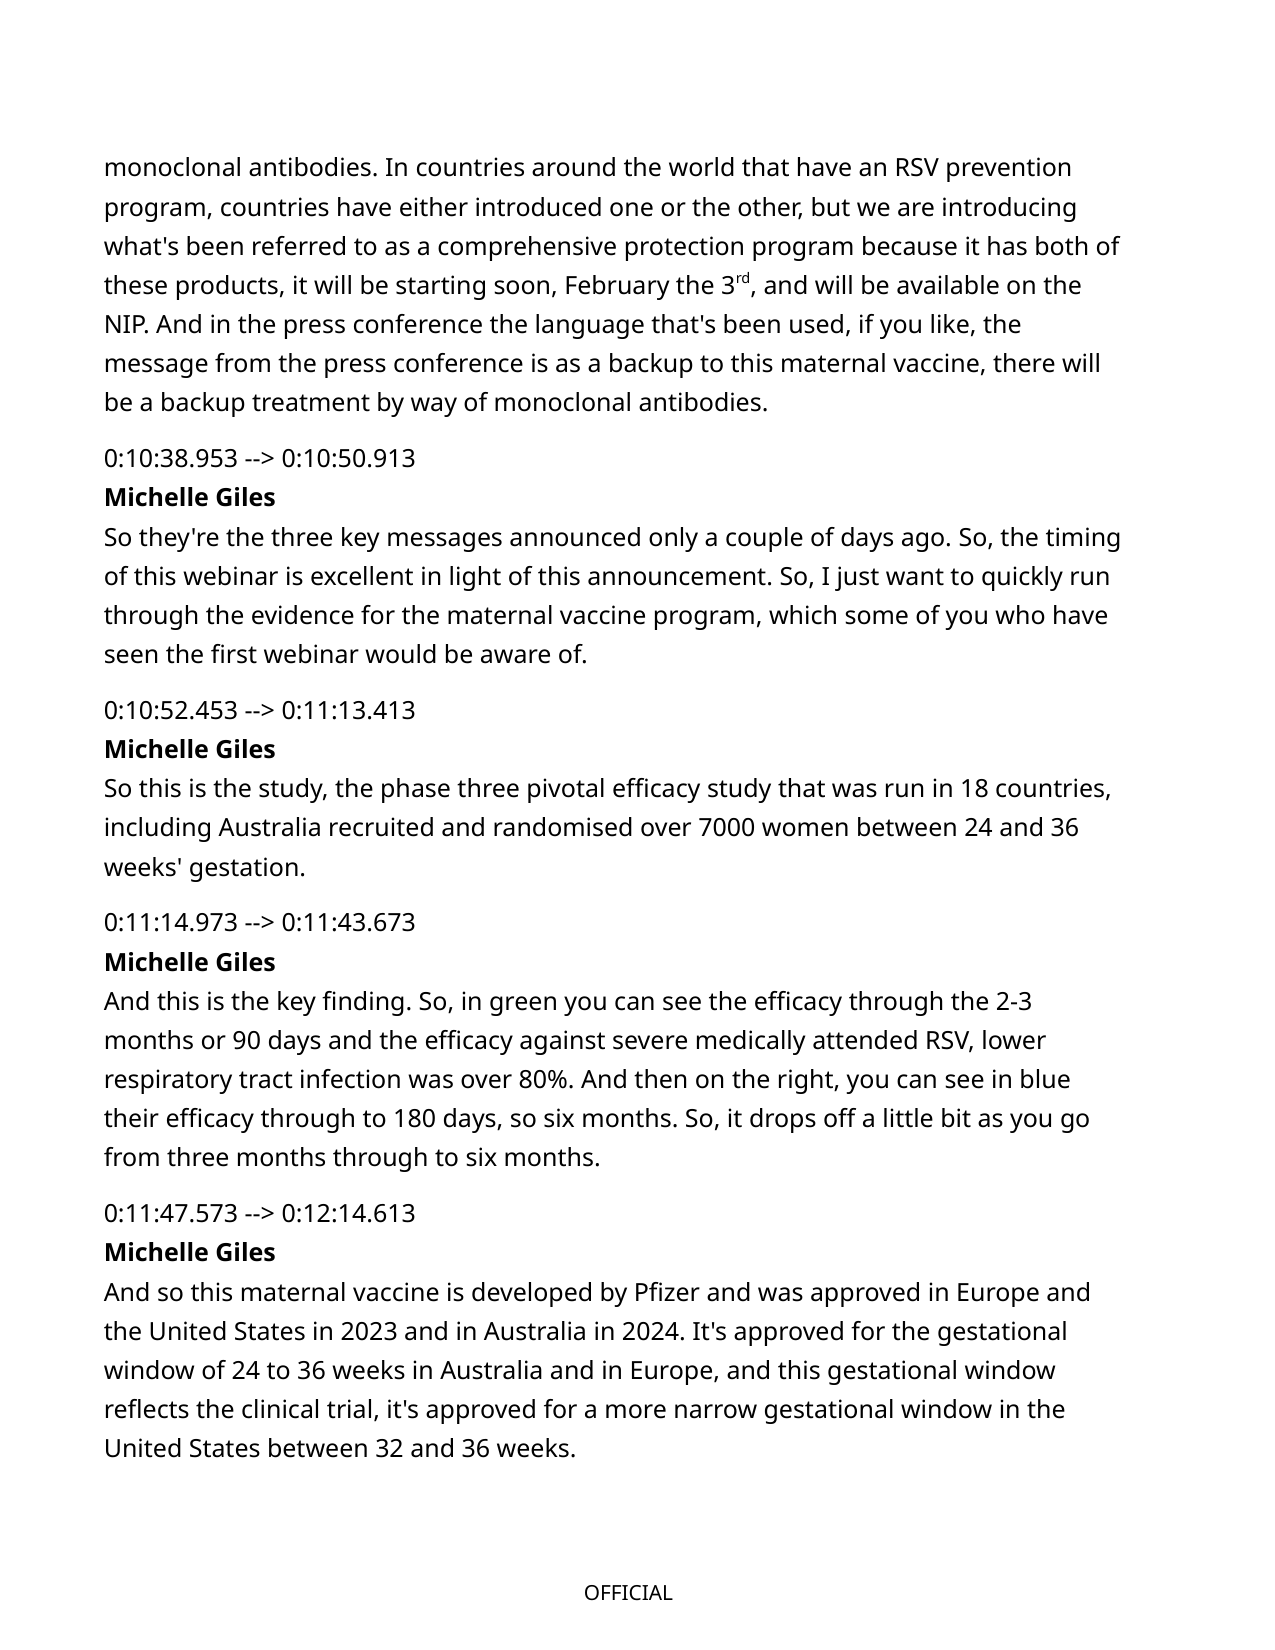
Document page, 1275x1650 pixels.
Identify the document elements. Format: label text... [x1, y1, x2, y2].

text 0:10:38.953 --> 0:10:50.913 Michelle Giles So they're the three key messages announced only a couple of days ago. So, the timing of this webinar is excellent in light of this announcement. So, I just want to quickly run through the evidence for the maternal vaccine program, which some of you who have seen the first webinar would be aware of. [103, 441, 1125, 671]
text 0:11:14.973 --> 0:11:43.673 Michelle Giles And this is the key finding. So, in green you can see the efficacy through the 2-3 months or 90 days and the efficacy against severe medically attended RSV, lower respiratory tract infection was over 80%. And then on the right, you can see in blue their efficacy through to 180 days, so six months. So, it drops off a little bit as you go from three months through to six months. [103, 905, 1125, 1174]
text 0:10:52.453 --> 0:11:13.413 Michelle Giles So this is the study, the phase three pivotal efficacy study that was run in 18 countries, including Australia recruited and randomised over 7000 women between 24 and 36 weeks' gestation. [103, 692, 1125, 883]
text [103, 150, 1125, 419]
text 0:11:47.573 --> 0:12:14.613 Michelle Giles And so this maternal vaccine is developed by Pfizer and was approved in Europe and the United States in 2023 and in Australia in 2024. It's approved for the gestational window of 24 to 36 weeks in Australia and in Europe, and this gestational window reflects the clinical trial, it's approved for a more narrow gestational window in the United States between 32 and 36 weeks. [103, 1196, 1125, 1465]
